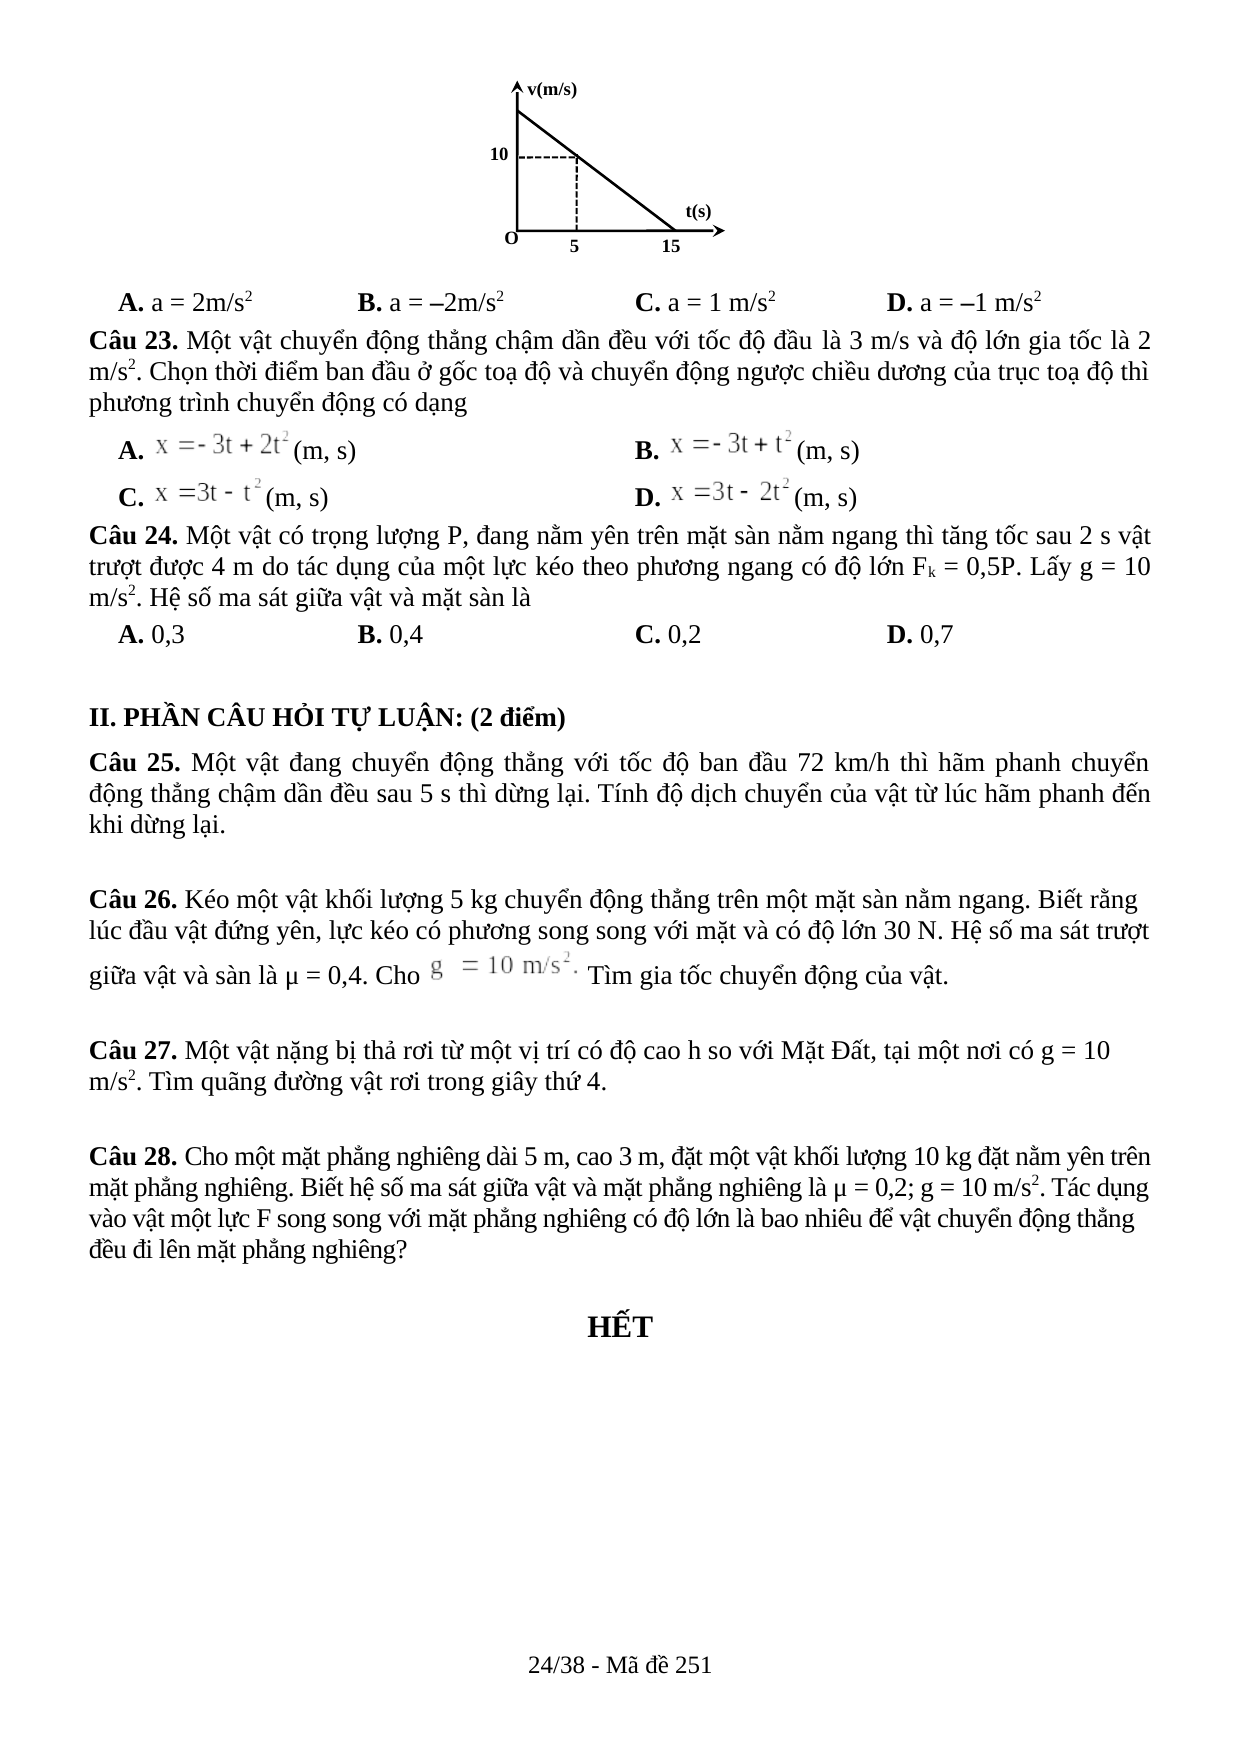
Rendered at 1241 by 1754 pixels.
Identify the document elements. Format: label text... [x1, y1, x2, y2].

text Câu 24. Một vật có trọng lượng P, đang nằm yên trên mặt sàn nằm ngang thì tăng tốc sau 2 s vật trượt được 4 m do tác dụng của một lực kéo theo phương ngang có độ lớn Fk = 0,5P. Lấy g = 10 m/s2. Hệ số ma sát giữa vật và mặt sàn là [89, 519, 1152, 612]
text Câu 27. Một vật nặng bị thả rơi từ một vị trí có độ cao h so với Mặt Đất, tại một nơi có g = 10 m/s2. Tìm quãng đường vật rơi trong giây thứ 4. [89, 1034, 1152, 1096]
text II. PHẦN CÂU HỎI TỰ LUẬN: (2 điểm) [89, 701, 1152, 732]
text A. a = 2m/s2 B. a = –2m/s2 C. a = 1 m/s2 D. a = –1 m/s2 [89, 287, 1152, 318]
text HẾT [89, 1308, 1152, 1344]
text Câu 26. Kéo một vật khối lượng 5 kg chuyển động thẳng trên một mặt sàn nằm ngang. Biết rằng lúc đầu vật đứng yên, lực kéo có phương song song với mặt và có độ lớn 30 N. Hệ số ma sát trượt giữa vật và sàn là μ = 0,4. Cho Tìm gia tốc chuyển động của vật. [89, 883, 1152, 991]
text A. (m, s) B. (m, s) [89, 424, 1152, 465]
text C. (m, s) D. (m, s) [89, 471, 1152, 513]
text A. 0,3 B. 0,4 C. 0,2 D. 0,7 [89, 618, 1152, 650]
text Câu 28. Cho một mặt phẳng nghiêng dài 5 m, cao 3 m, đặt một vật khối lượng 10 kg đặt nằm yên trên mặt phẳng nghiêng. Biết hệ số ma sát giữa vật và mặt phẳng nghiêng là μ = 0,2; g = 10 m/s2. Tác dụng vào vật một lực F song song với mặt phẳng nghiêng có độ lớn là bao nhiêu để vật chuyển động thẳng đều đi lên mặt phẳng nghiêng? [89, 1140, 1152, 1265]
text Câu 23. Một vật chuyển động thẳng chậm dần đều với tốc độ đầu là 3 m/s và độ lớn gia tốc là 2 m/s2. Chọn thời điểm ban đầu ở gốc toạ độ và chuyển động ngược chiều dương của trục toạ độ thì phương trình chuyển động có dạng [89, 324, 1152, 417]
text Câu 25. Một vật đang chuyển động thẳng với tốc độ ban đầu 72 km/h thì hãm phanh chuyển động thẳng chậm dần đều sau 5 s thì dừng lại. Tính độ dịch chuyển của vật từ lúc hãm phanh đến khi dừng lại. [89, 746, 1152, 839]
